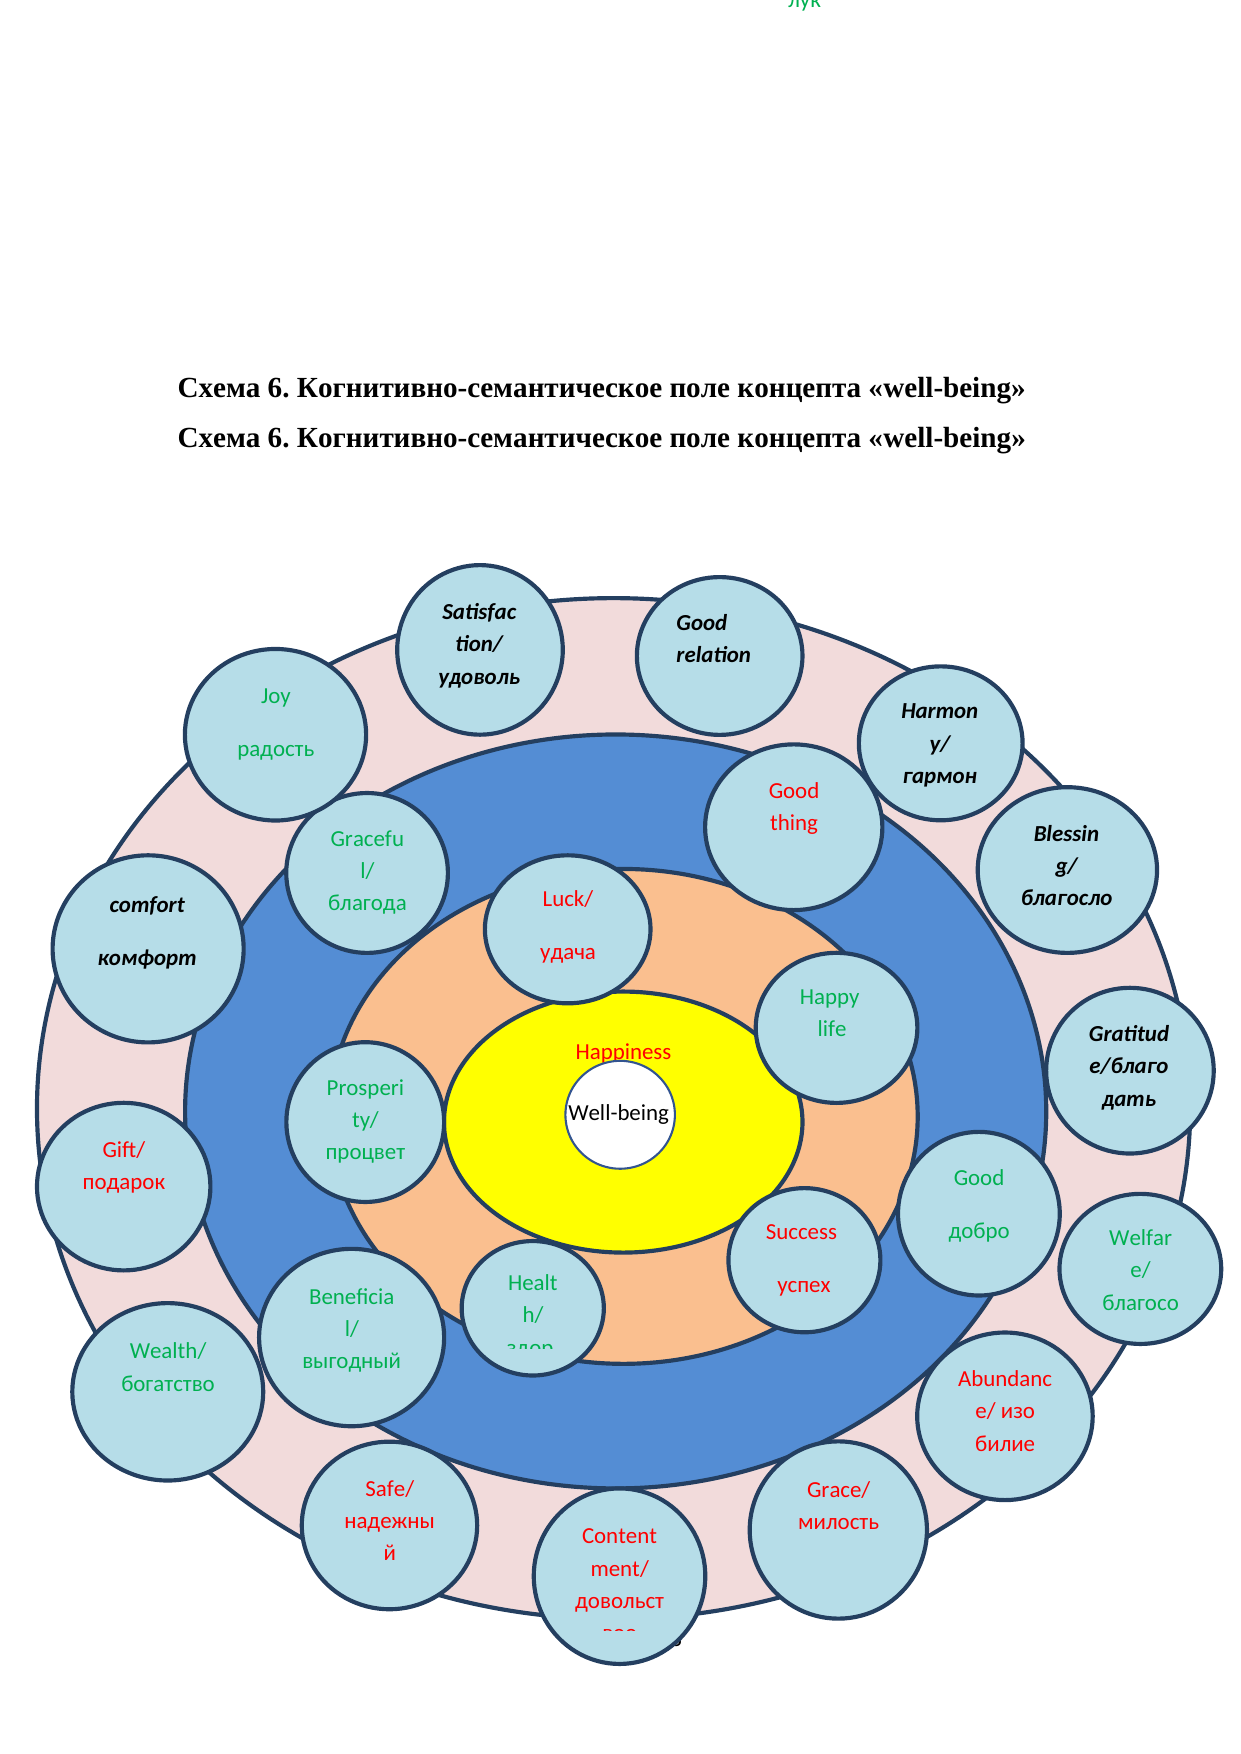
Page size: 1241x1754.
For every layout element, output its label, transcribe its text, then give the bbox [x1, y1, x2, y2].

text Схема 6. Когнитивно-семантическое поле концепта «well-being» [177, 420, 1152, 453]
text Схема 6. Когнитивно-семантическое поле концепта «well-being» [177, 370, 1152, 403]
